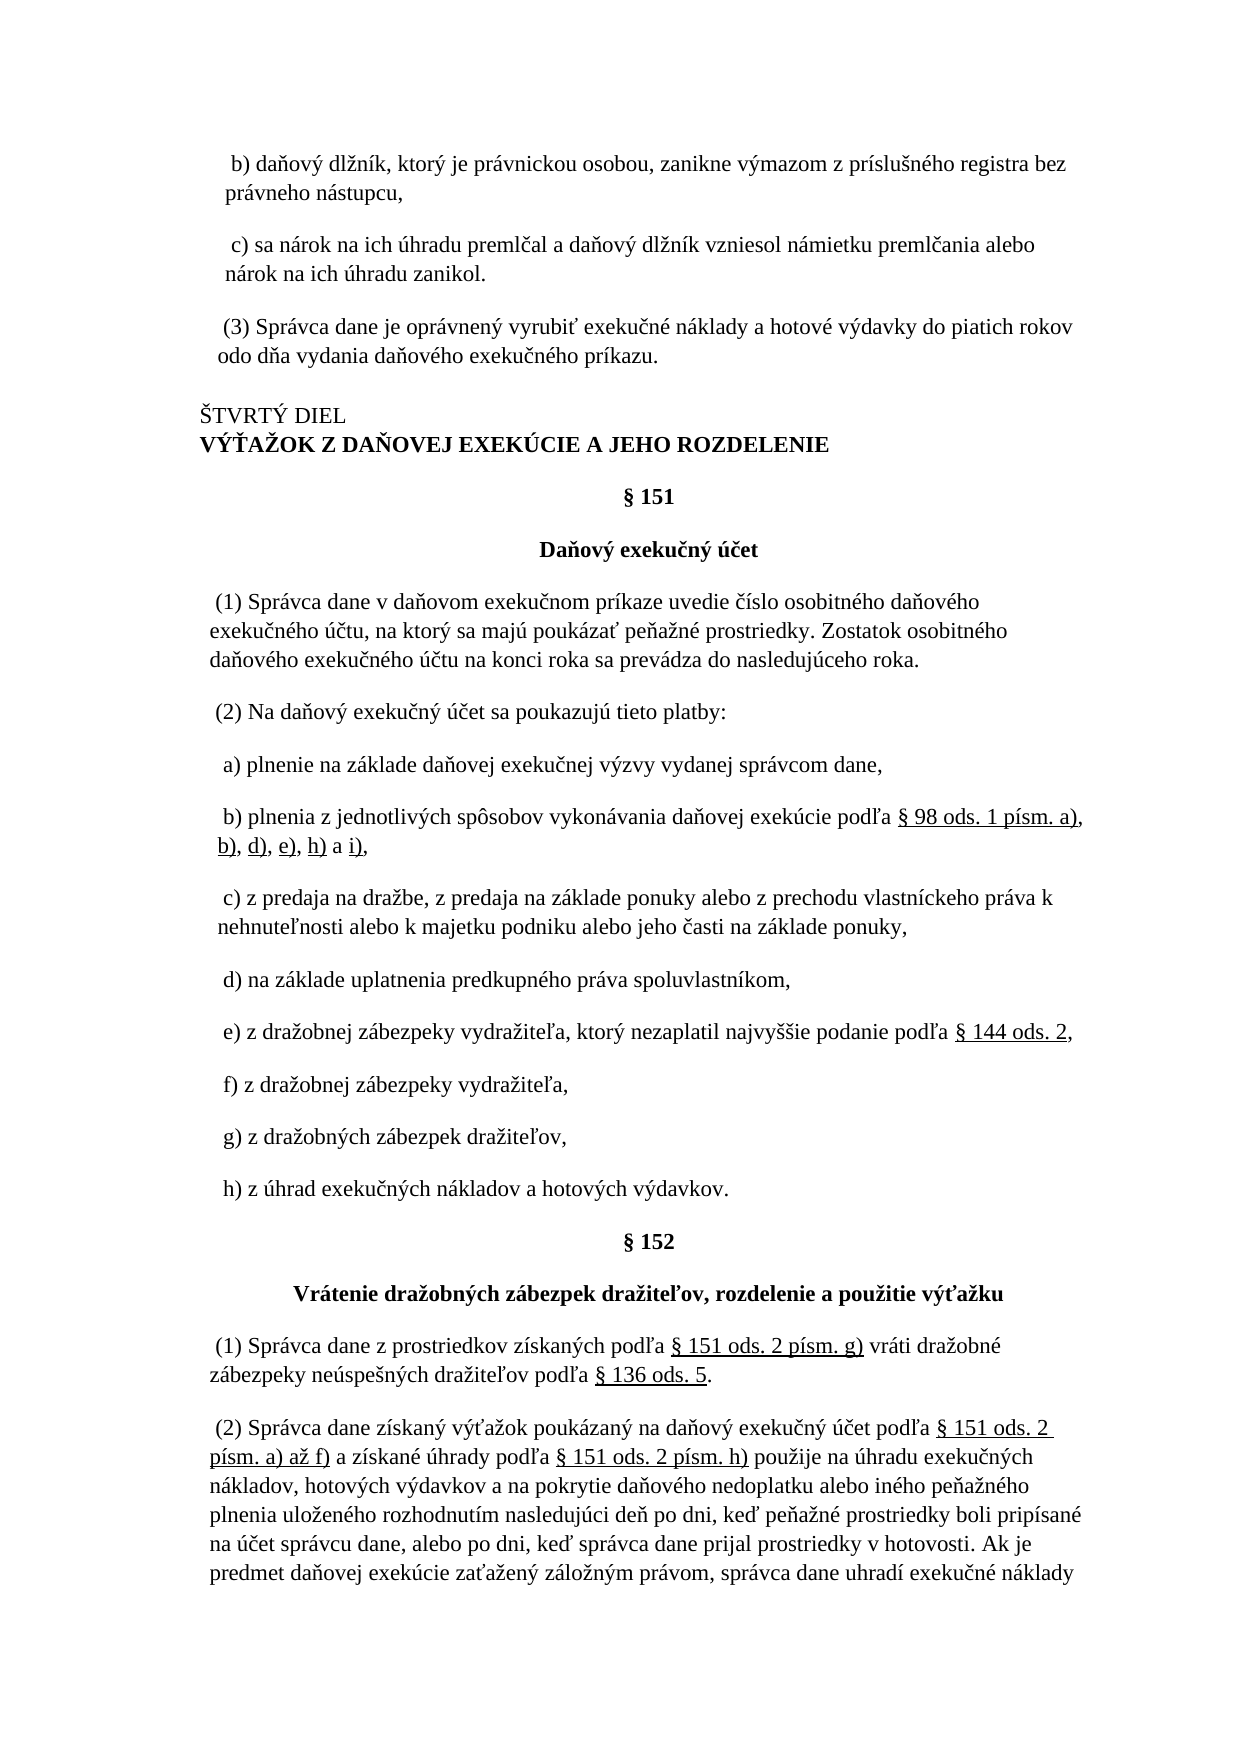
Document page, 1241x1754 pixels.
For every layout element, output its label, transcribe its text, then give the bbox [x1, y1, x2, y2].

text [209, 1414, 1090, 1585]
text g) z dražobných zábezpek dražiteľov, [217, 1123, 1090, 1149]
text b) plnenia z jednotlivých spôsobov vykonávania daňovej exekúcie podľa § 98 ods. 1 písm. a), b), d), e), h) a i), [217, 803, 1090, 858]
text a) plnenie na základe daňovej exekučnej výzvy vydanej správcom dane, [217, 751, 1090, 777]
text e) z dražobnej zábezpeky vydražiteľa, ktorý nezaplatil najvyššie podanie podľa § 144 ods. 2, [217, 1018, 1090, 1044]
text c) sa nárok na ich úhradu premlčal a daňový dlžník vzniesol námietku premlčania alebo nárok na ich úhradu zanikol. [225, 231, 1090, 287]
text b) daňový dlžník, ktorý je právnickou osobou, zanikne výmazom z príslušného registra bez právneho nástupcu, [225, 150, 1090, 205]
text d) na základe uplatnenia predkupného práva spoluvlastníkom, [217, 966, 1090, 992]
text Daňový exekučný účet [202, 536, 1090, 562]
text ŠTVRTÝ DIEL [194, 402, 1090, 428]
text f) z dražobnej zábezpeky vydražiteľa, [217, 1071, 1090, 1097]
text c) z predaja na dražbe, z predaja na základe ponuky alebo z prechodu vlastníckeho práva k nehnuteľnosti alebo k majetku podniku alebo jeho časti na základe ponuky, [217, 884, 1090, 940]
text (1) Správca dane v daňovom exekučnom príkaze uvedie číslo osobitného daňového exekučného účtu, na ktorý sa majú poukázať peňažné prostriedky. Zostatok osobitného daňového exekučného účtu na konci roka sa prevádza do nasledujúceho roka. [209, 588, 1090, 672]
text (3) Správca dane je oprávnený vyrubiť exekučné náklady a hotové výdavky do piatich rokov odo dňa vydania daňového exekučného príkazu. [217, 313, 1090, 368]
text § 151 [202, 483, 1090, 509]
text (2) Na daňový exekučný účet sa poukazujú tieto platby: [209, 698, 1090, 725]
text Vrátenie dražobných zábezpek dražiteľov, rozdelenie a použitie výťažku [202, 1280, 1090, 1307]
text h) z úhrad exekučných nákladov a hotových výdavkov. [217, 1175, 1090, 1202]
text (1) Správca dane z prostriedkov získaných podľa § 151 ods. 2 písm. g) vráti dražobné zábezpeky neúspešných dražiteľov podľa § 136 ods. 5. [209, 1333, 1090, 1388]
text § 152 [202, 1228, 1090, 1254]
text VÝŤAŽOK Z DAŇOVEJ EXEKÚCIE A JEHO ROZDELENIE [194, 431, 1090, 457]
